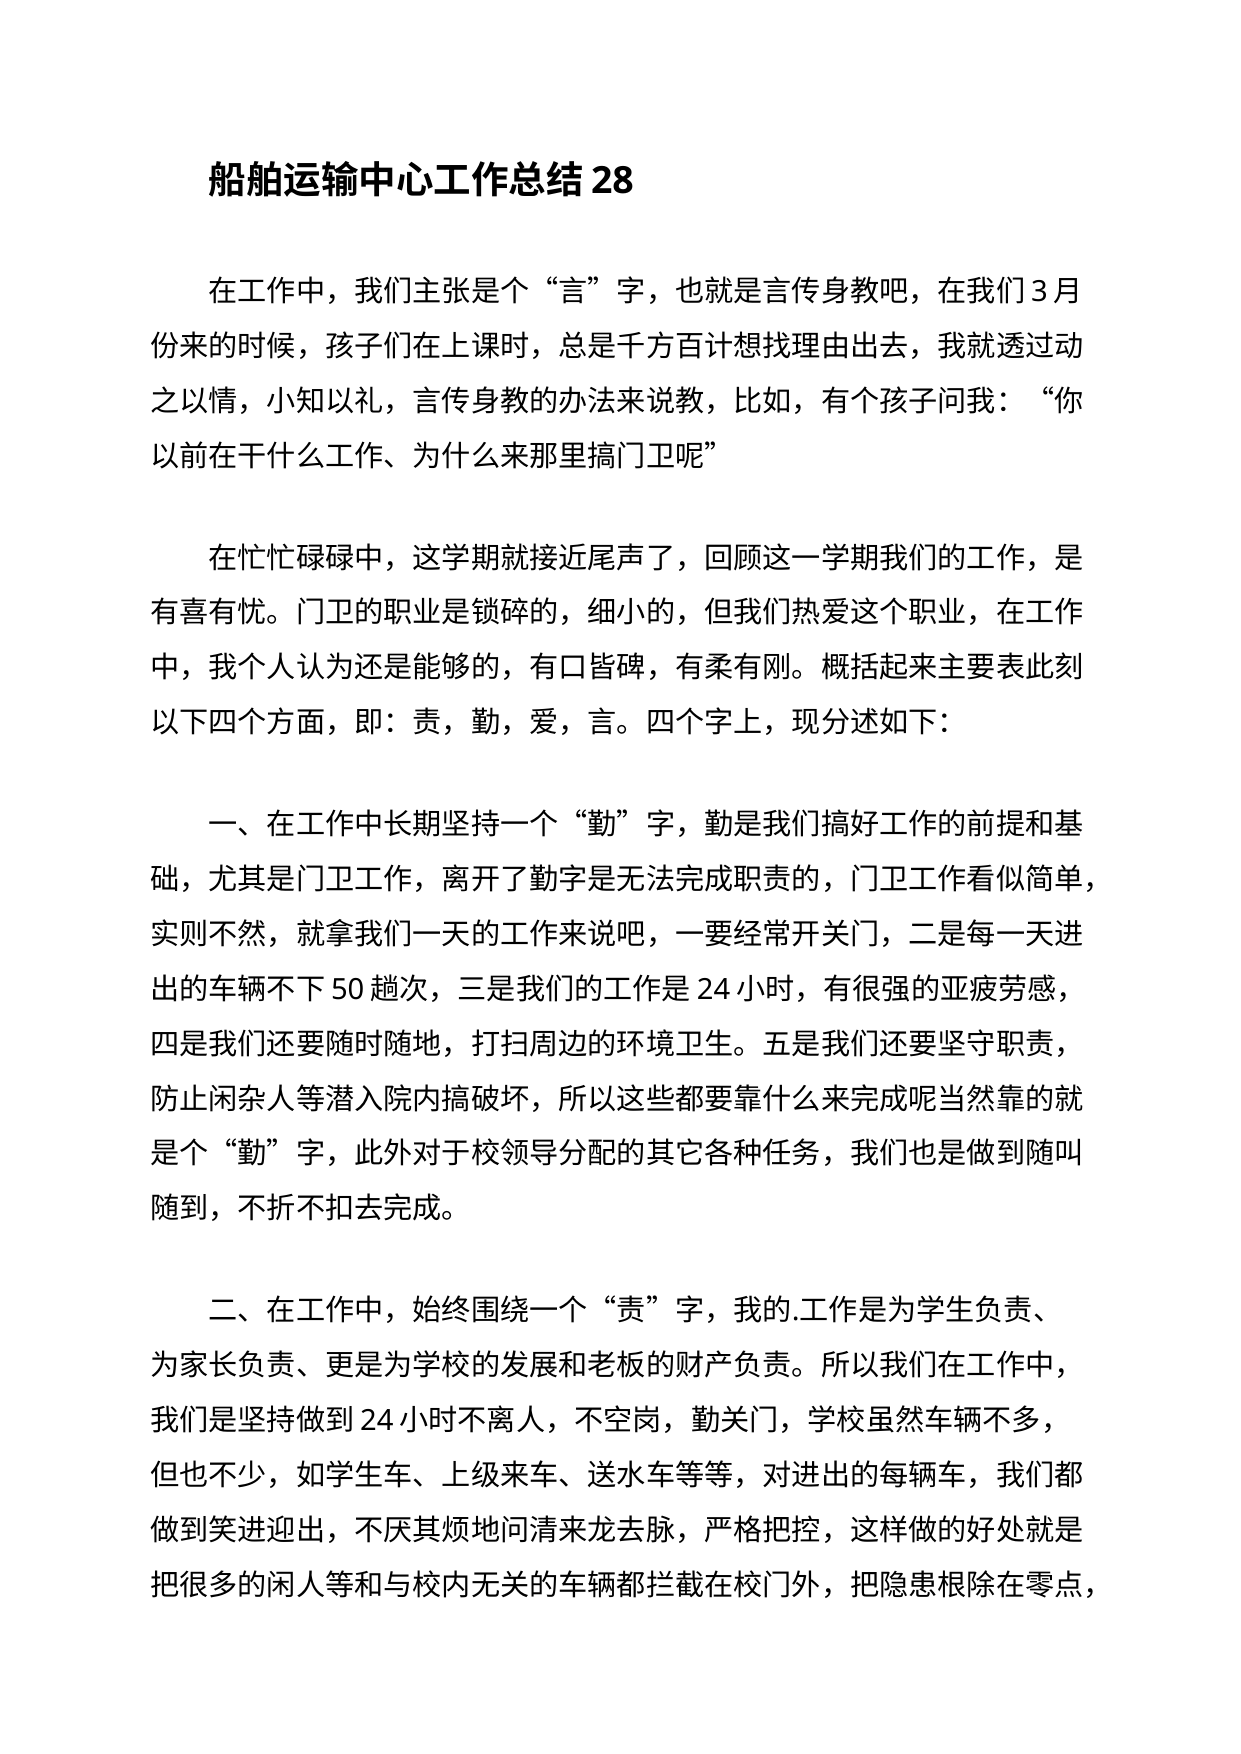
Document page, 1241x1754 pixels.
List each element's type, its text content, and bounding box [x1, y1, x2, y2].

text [150, 1287, 1090, 1604]
text 在忙忙碌碌中，这学期就接近尾声了，回顾这一学期我们的工作，是有喜有忧。门卫的职业是锁碎的，细小的，但我们热爱这个职业，在工作中，我个人认为还是能够的，有口皆碑，有柔有刚。概括起来主要表此刻以下四个方面，即：责，勤，爱，言。四个字上，现分述如下： [150, 534, 1090, 741]
text 在工作中，我们主张是个“言”字，也就是言传身教吧，在我们3月份来的时候，孩子们在上课时，总是千方百计想找理由出去，我就透过动之以情，小知以礼，言传身教的办法来说教，比如，有个孩子问我：“你以前在干什么工作、为什么来那里搞门卫呢” [150, 268, 1090, 475]
text 船舶运输中心工作总结28 [150, 150, 1090, 204]
text 一、在工作中长期坚持一个“勤”字，勤是我们搞好工作的前提和基础，尤其是门卫工作，离开了勤字是无法完成职责的，门卫工作看似简单，实则不然，就拿我们一天的工作来说吧，一要经常开关门，二是每一天进出的车辆不下50趟次，三是我们的工作是24小时，有很强的亚疲劳感，四是我们还要随时随地，打扫周边的环境卫生。五是我们还要坚守职责，防止闲杂人等潜入院内搞破坏，所以这些都要靠什么来完成呢当然靠的就是个“勤”字，此外对于校领导分配的其它各种任务，我们也是做到随叫随到，不折不扣去完成。 [150, 801, 1090, 1227]
